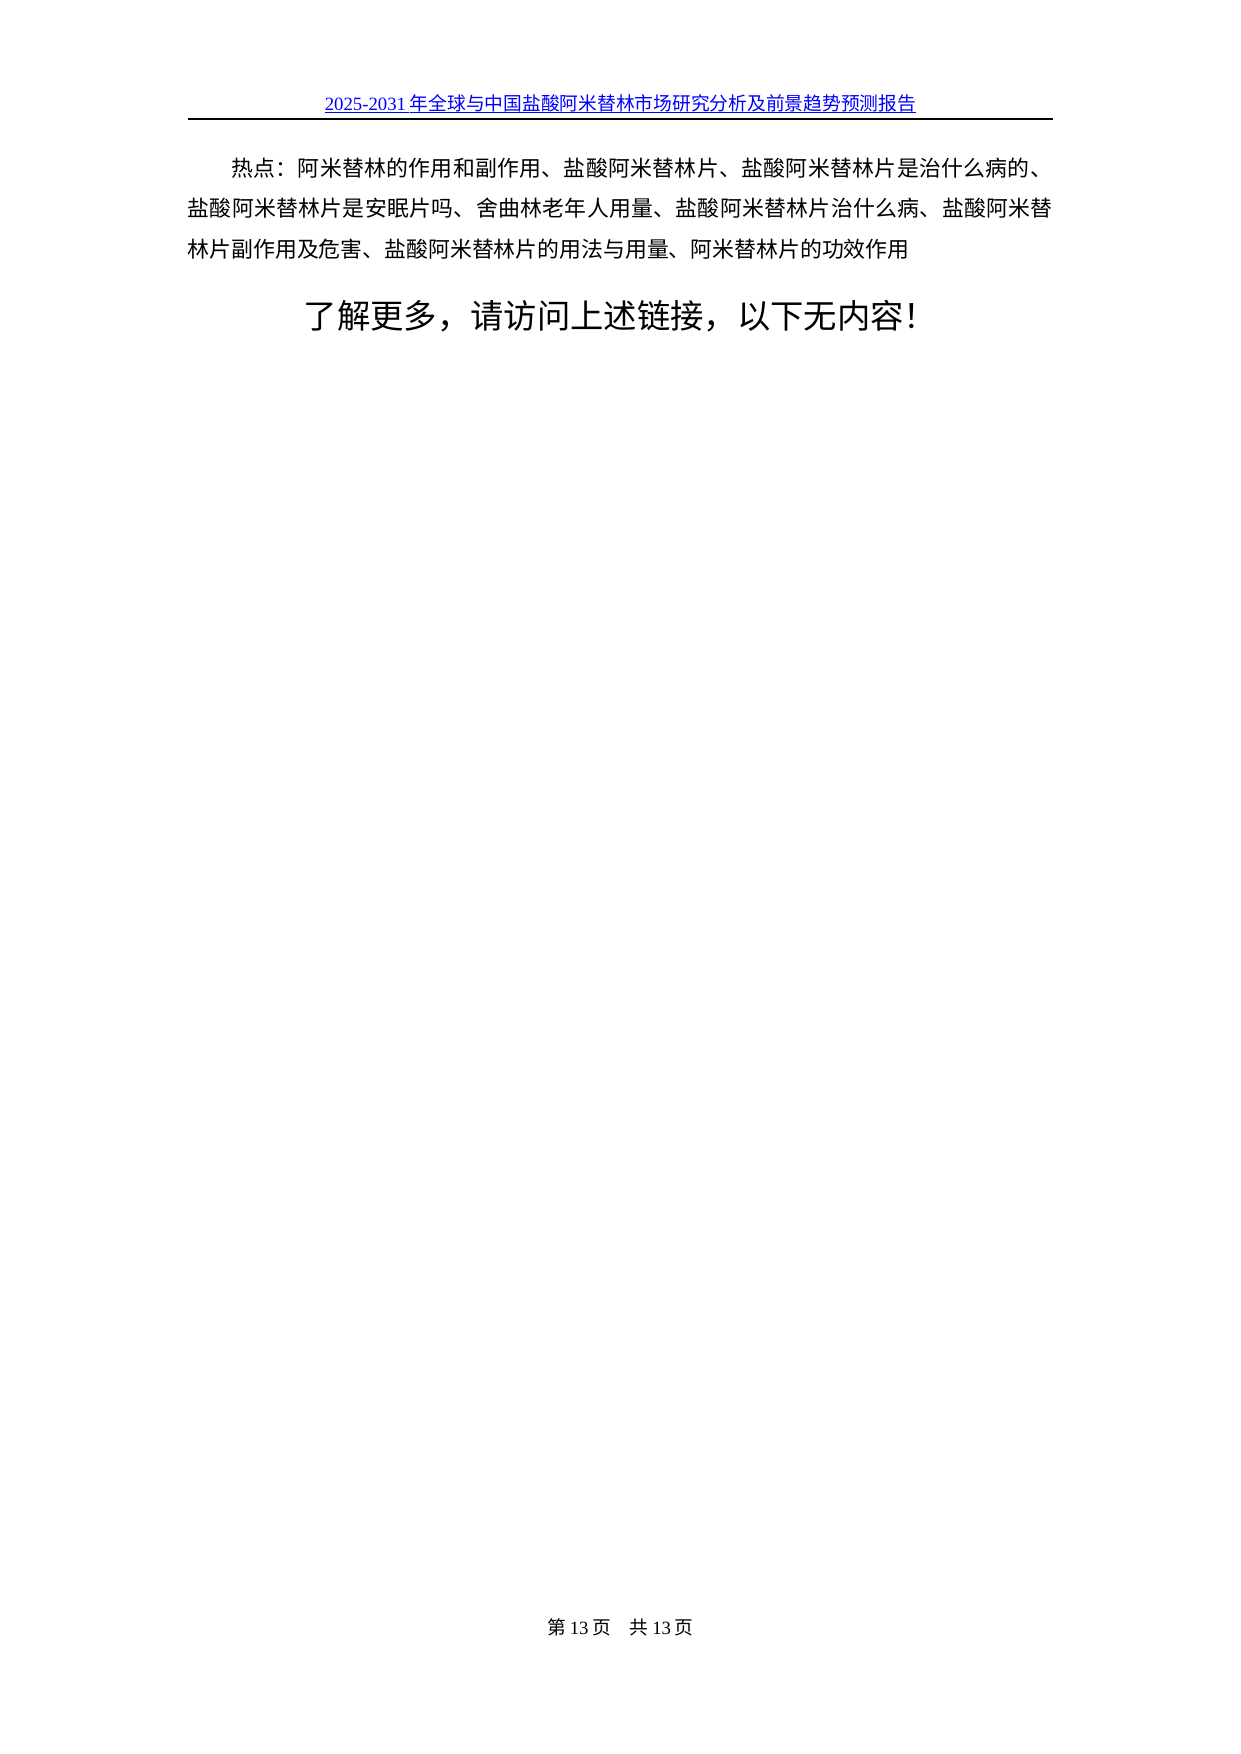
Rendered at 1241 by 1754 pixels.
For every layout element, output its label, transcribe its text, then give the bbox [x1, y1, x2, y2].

title 了解更多，请访问上述链接，以下无内容！ [187, 282, 1053, 347]
text 热点：阿米替林的作用和副作用、盐酸阿米替林片、盐酸阿米替林片是治什么病的、盐酸阿米替林片是安眠片吗、舍曲林老年人用量、盐酸阿米替林片治什么病、盐酸阿米替林片副作用及危害、盐酸阿米替林片的用法与用量、阿米替林片的功效作用 [187, 150, 1053, 264]
